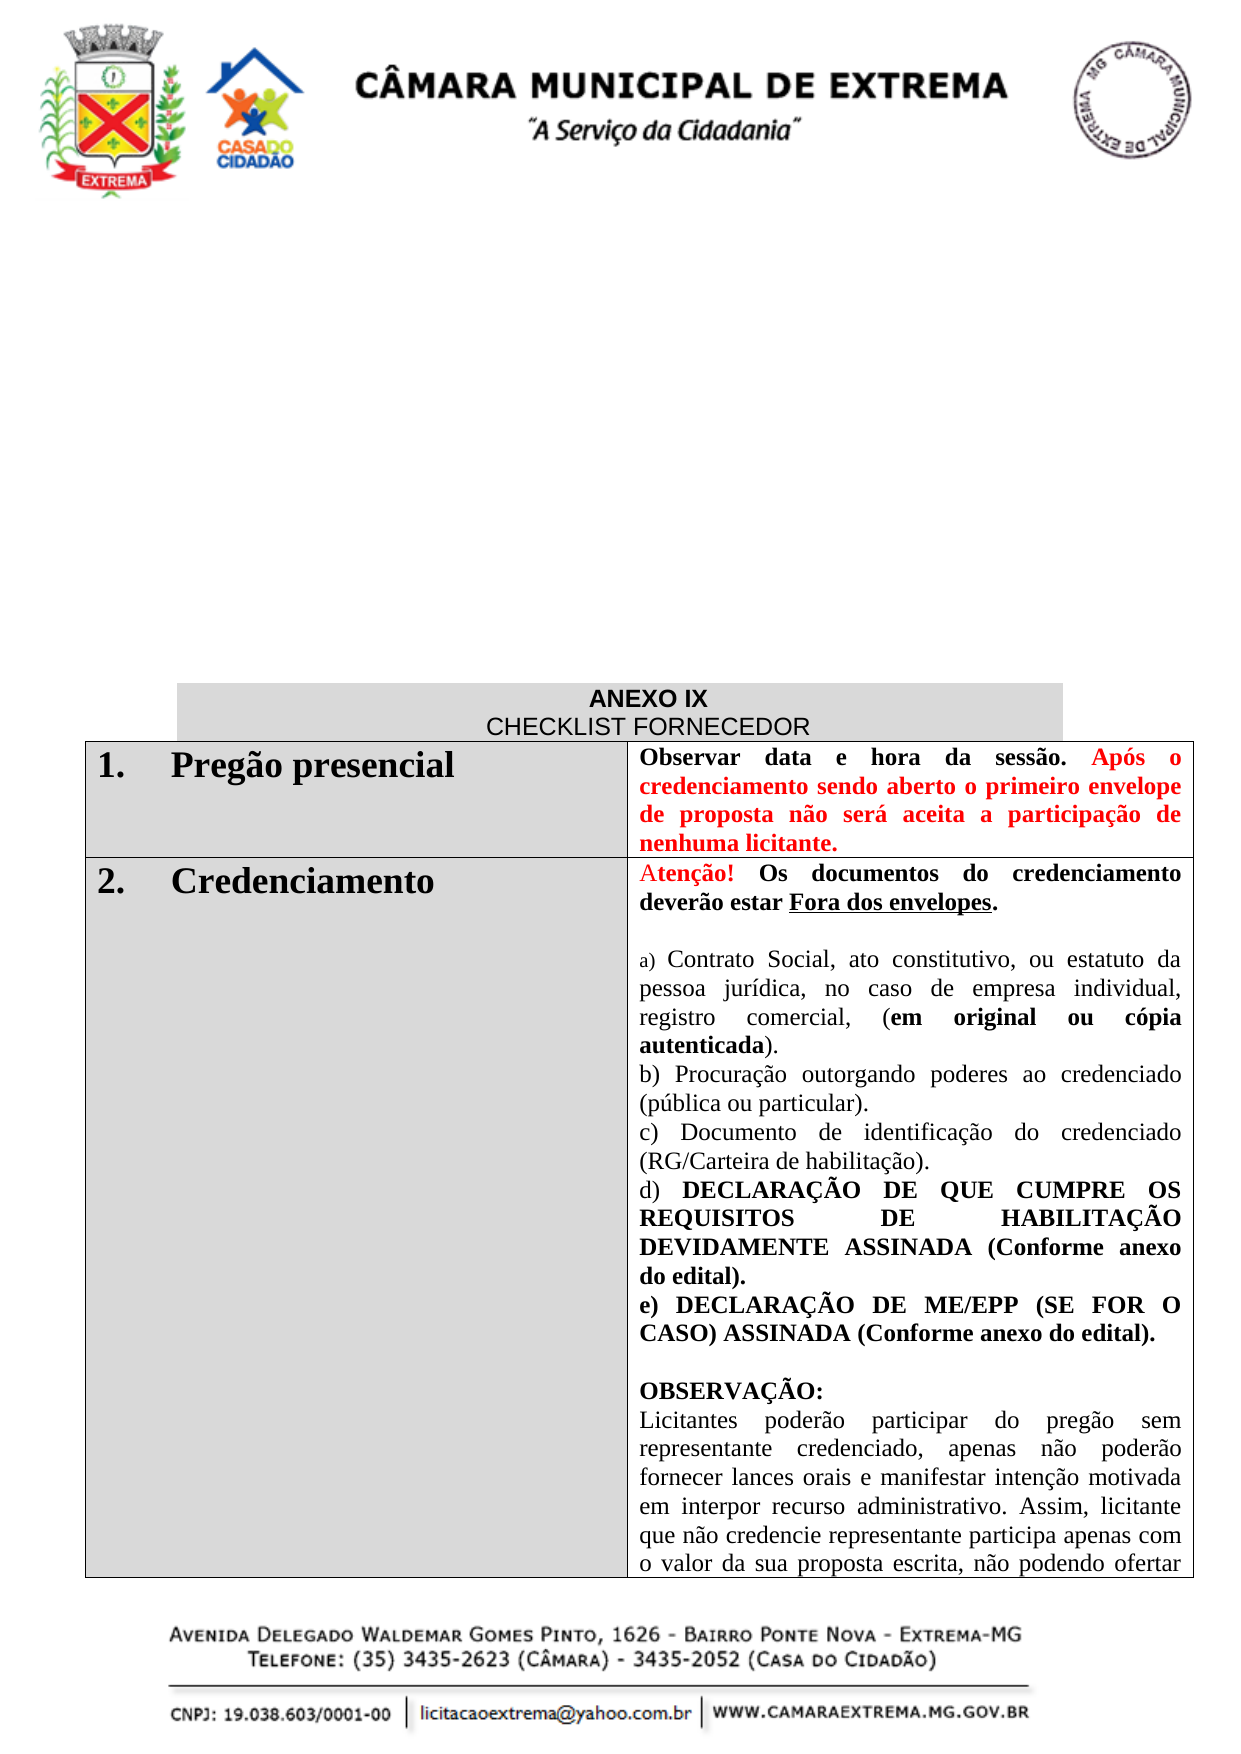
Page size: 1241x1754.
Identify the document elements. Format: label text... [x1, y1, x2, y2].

table_cell Credenciamento [86, 858, 627, 1577]
picture [0, 1598, 1240, 1754]
table_header Pregão presencial [86, 742, 627, 857]
text ANEXO IX [177, 683, 1063, 712]
table_header Observar data e hora da sessão. Após o credenciamento sendo aberto o primeiro envelope de proposta não será aceita a participação de nenhuma licitante. [628, 742, 1193, 857]
picture [0, 0, 1240, 213]
text CHECKLIST FORNECEDOR [177, 712, 1063, 741]
